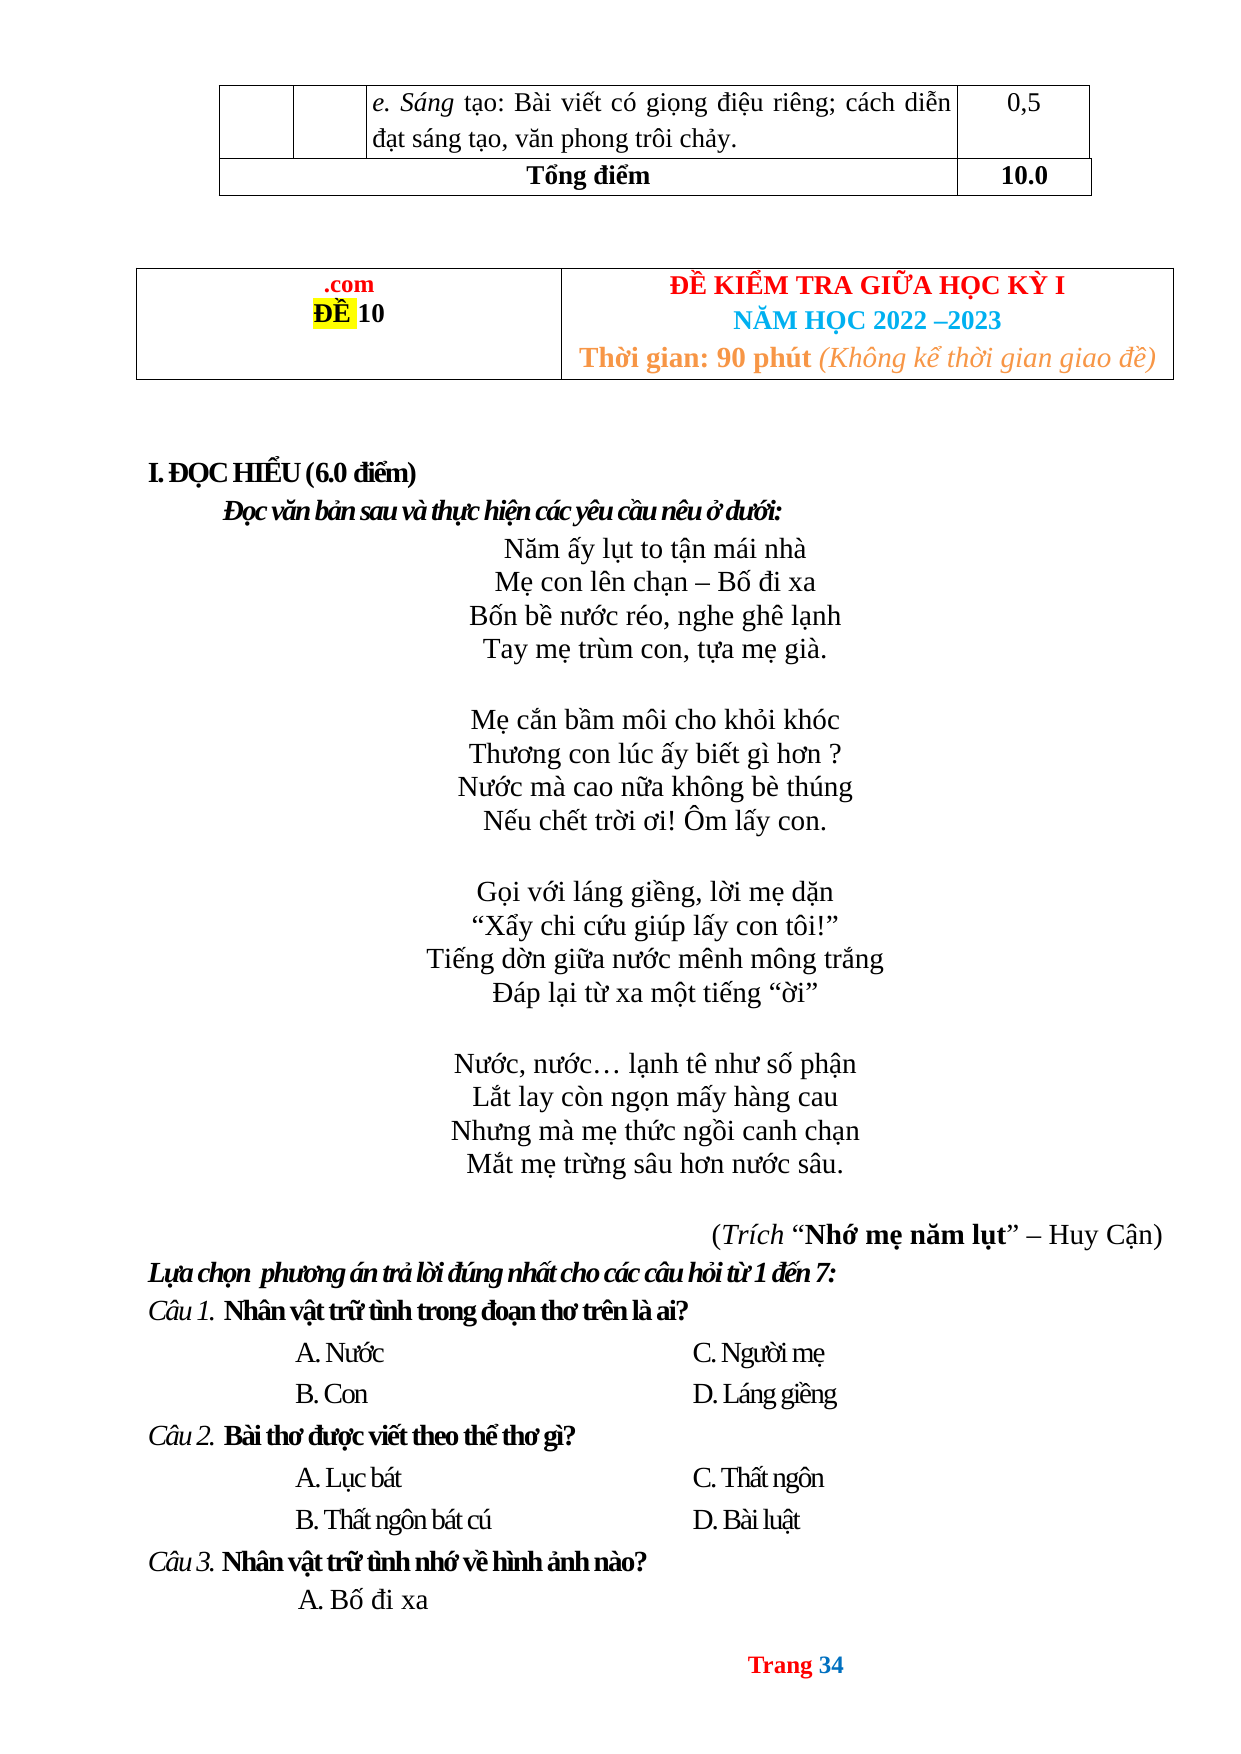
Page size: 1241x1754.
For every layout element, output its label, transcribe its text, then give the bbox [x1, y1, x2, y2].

text Gọi với láng giềng, lời mẹ dặn “Xẩy chi cứu giúp lấy con tôi!” Tiếng dờn giữa nước mênh mông trắng Đáp lại từ xa một tiếng “ời” [148, 874, 1162, 1008]
table_header .com ĐỀ 10 [137, 269, 561, 379]
table_header C. Thất ngôn [681, 1456, 1051, 1498]
text Câu 3. Nhân vật trữ tình nhớ về hình ảnh nào? [148, 1544, 1162, 1578]
table_header ĐỀ KIỂM TRA GIỮA HỌC KỲ I NĂM HỌC 2022 –2023 Thời gian: 90 phút (Không kể thời gian giao đề) [562, 269, 1173, 379]
table_cell D. Láng giềng [681, 1373, 1051, 1414]
table_cell 10.0 [958, 159, 1091, 195]
text Mẹ cắn bầm môi cho khỏi khóc Thương con lúc ấy biết gì hơn ? Nước mà cao nữa không bè thúng Nếu chết trời ơi! Ôm lấy con. [148, 702, 1162, 837]
text Đọc văn bản sau và thực hiện các yêu cầu nêu ở dưới: [148, 493, 1162, 527]
text Nước, nước… lạnh tê như số phận Lắt lay còn ngọn mấy hàng cau Nhưng mà mẹ thức ngồi canh chạn Mắt mẹ trừng sâu hơn nước sâu. [148, 1046, 1162, 1180]
table_cell [294, 86, 366, 158]
text A. Bố đi xa [298, 1582, 1032, 1615]
table_cell 0,5 [958, 86, 1089, 158]
text Câu 2. Bài thơ được viết theo thể thơ gì? [148, 1418, 1162, 1452]
table_cell B. Con [284, 1373, 681, 1414]
text Câu 1. Nhân vật trữ tình trong đoạn thơ trên là ai? [148, 1293, 1162, 1326]
table_header A. Lục bát [284, 1456, 681, 1498]
table_header A. Nước [284, 1331, 681, 1372]
text Lựa chọn phương án trả lời đúng nhất cho các câu hỏi từ 1 đến 7: [148, 1255, 1162, 1289]
table_cell B. Thất ngôn bát cú [284, 1498, 681, 1540]
table_header C. Người mẹ [681, 1331, 1051, 1372]
text (Trích “Nhớ mẹ năm lụt” – Huy Cận) [148, 1217, 1162, 1251]
table_cell Tổng điểm [220, 159, 957, 195]
table_cell D. Bài luật [681, 1498, 1051, 1540]
text I. ĐỌC HIỂU (6.0 điểm) [148, 455, 1162, 489]
text Năm ấy lụt to tận mái nhà Mẹ con lên chạn – Bố đi xa Bốn bề nước réo, nghe ghê lạnh Tay mẹ trùm con, tựa mẹ già. [148, 531, 1162, 665]
table_cell e. Sáng tạo: Bài viết có giọng điệu riêng; cách diễn đạt sáng tạo, văn phong trôi chảy. [367, 86, 957, 158]
